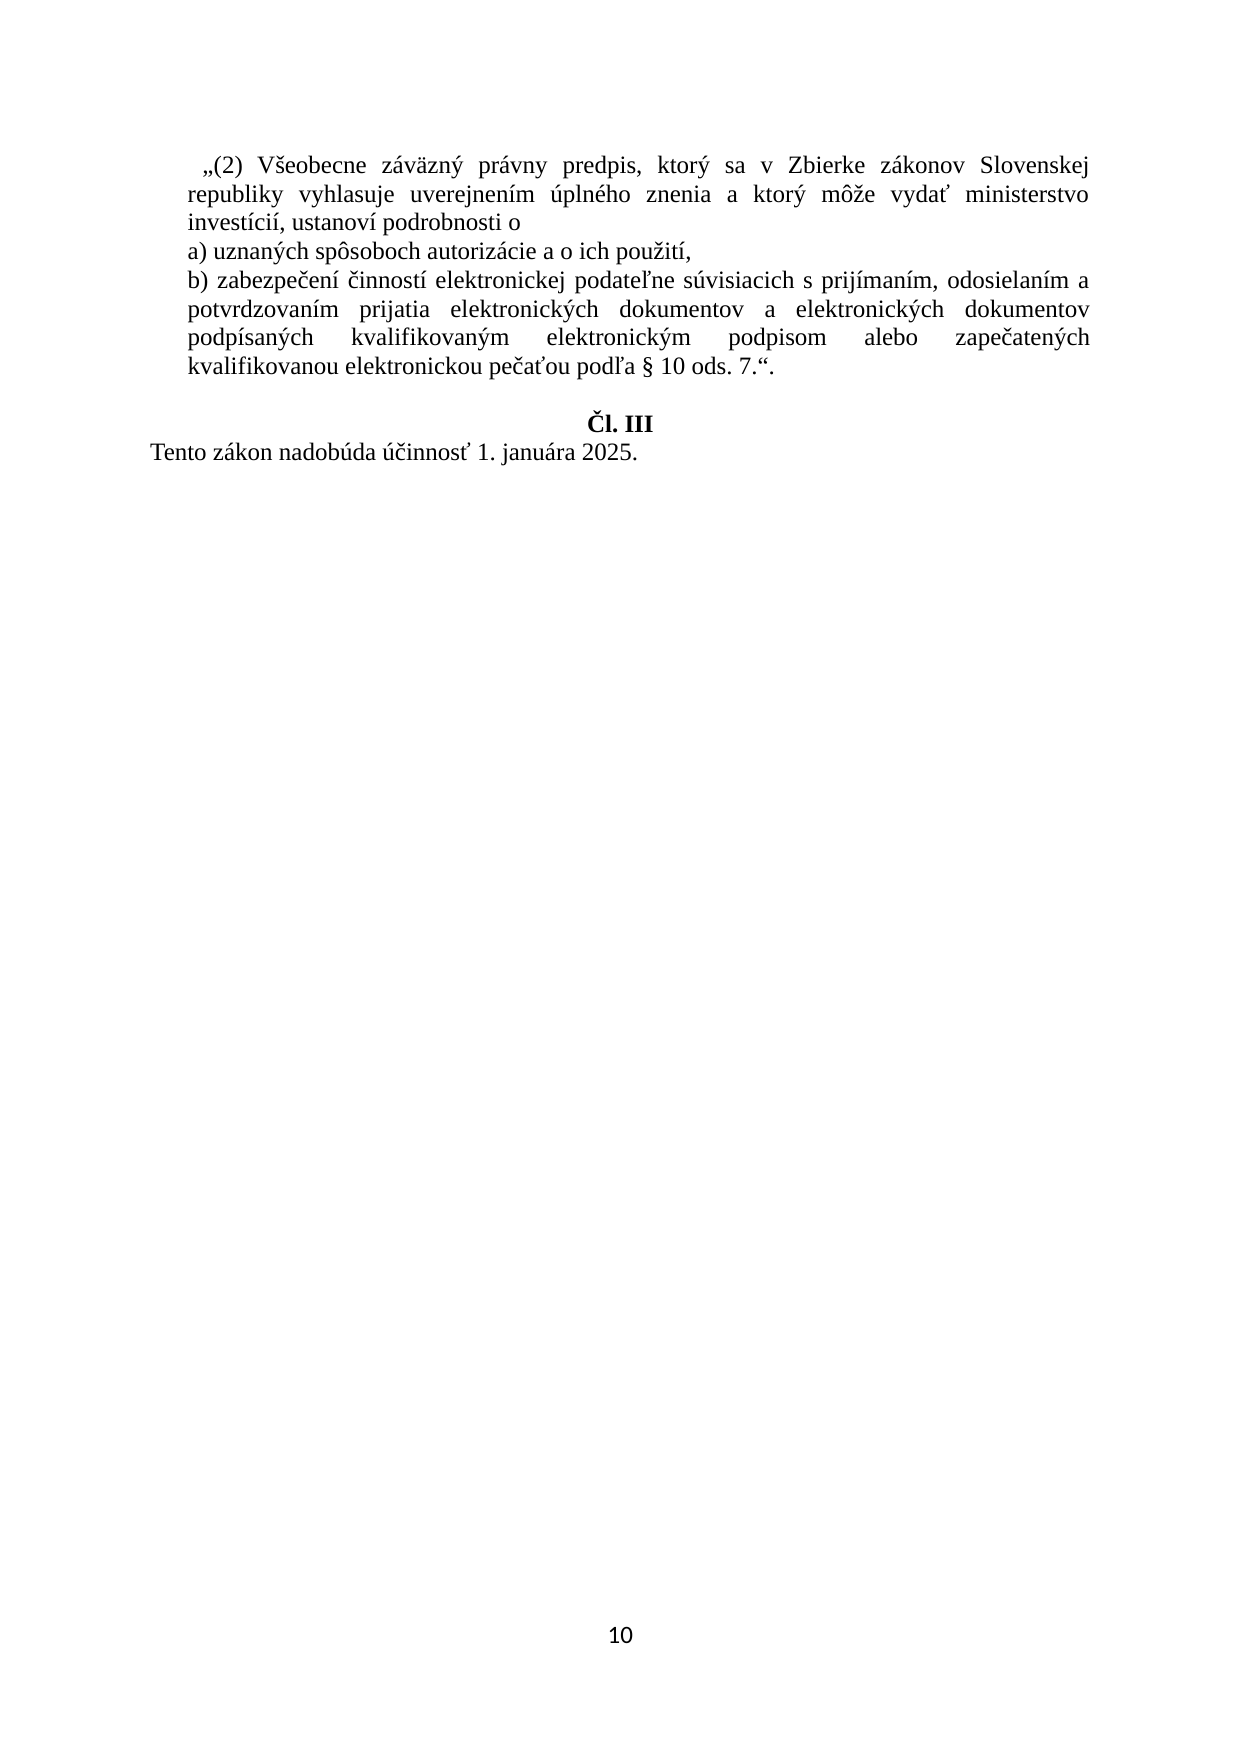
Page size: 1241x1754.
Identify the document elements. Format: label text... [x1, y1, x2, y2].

text „(2) Všeobecne záväzný právny predpis, ktorý sa v Zbierke zákonov Slovenskej republiky vyhlasuje uverejnením úplného znenia a ktorý môže vydať ministerstvo investícií, ustanoví podrobnosti o [187, 150, 1090, 236]
text a) uznaných spôsoboch autorizácie a o ich použití, [187, 236, 1090, 265]
text b) zabezpečení činností elektronickej podateľne súvisiacich s prijímaním, odosielaním a potvrdzovaním prijatia elektronických dokumentov a elektronických dokumentov podpísaných kvalifikovaným elektronickým podpisom alebo zapečatených kvalifikovanou elektronickou pečaťou podľa § 10 ods. 7.“. [187, 265, 1090, 380]
list Čl. III [150, 409, 1090, 437]
text Tento zákon nadobúda účinnosť 1. januára 2025. [150, 437, 1090, 466]
